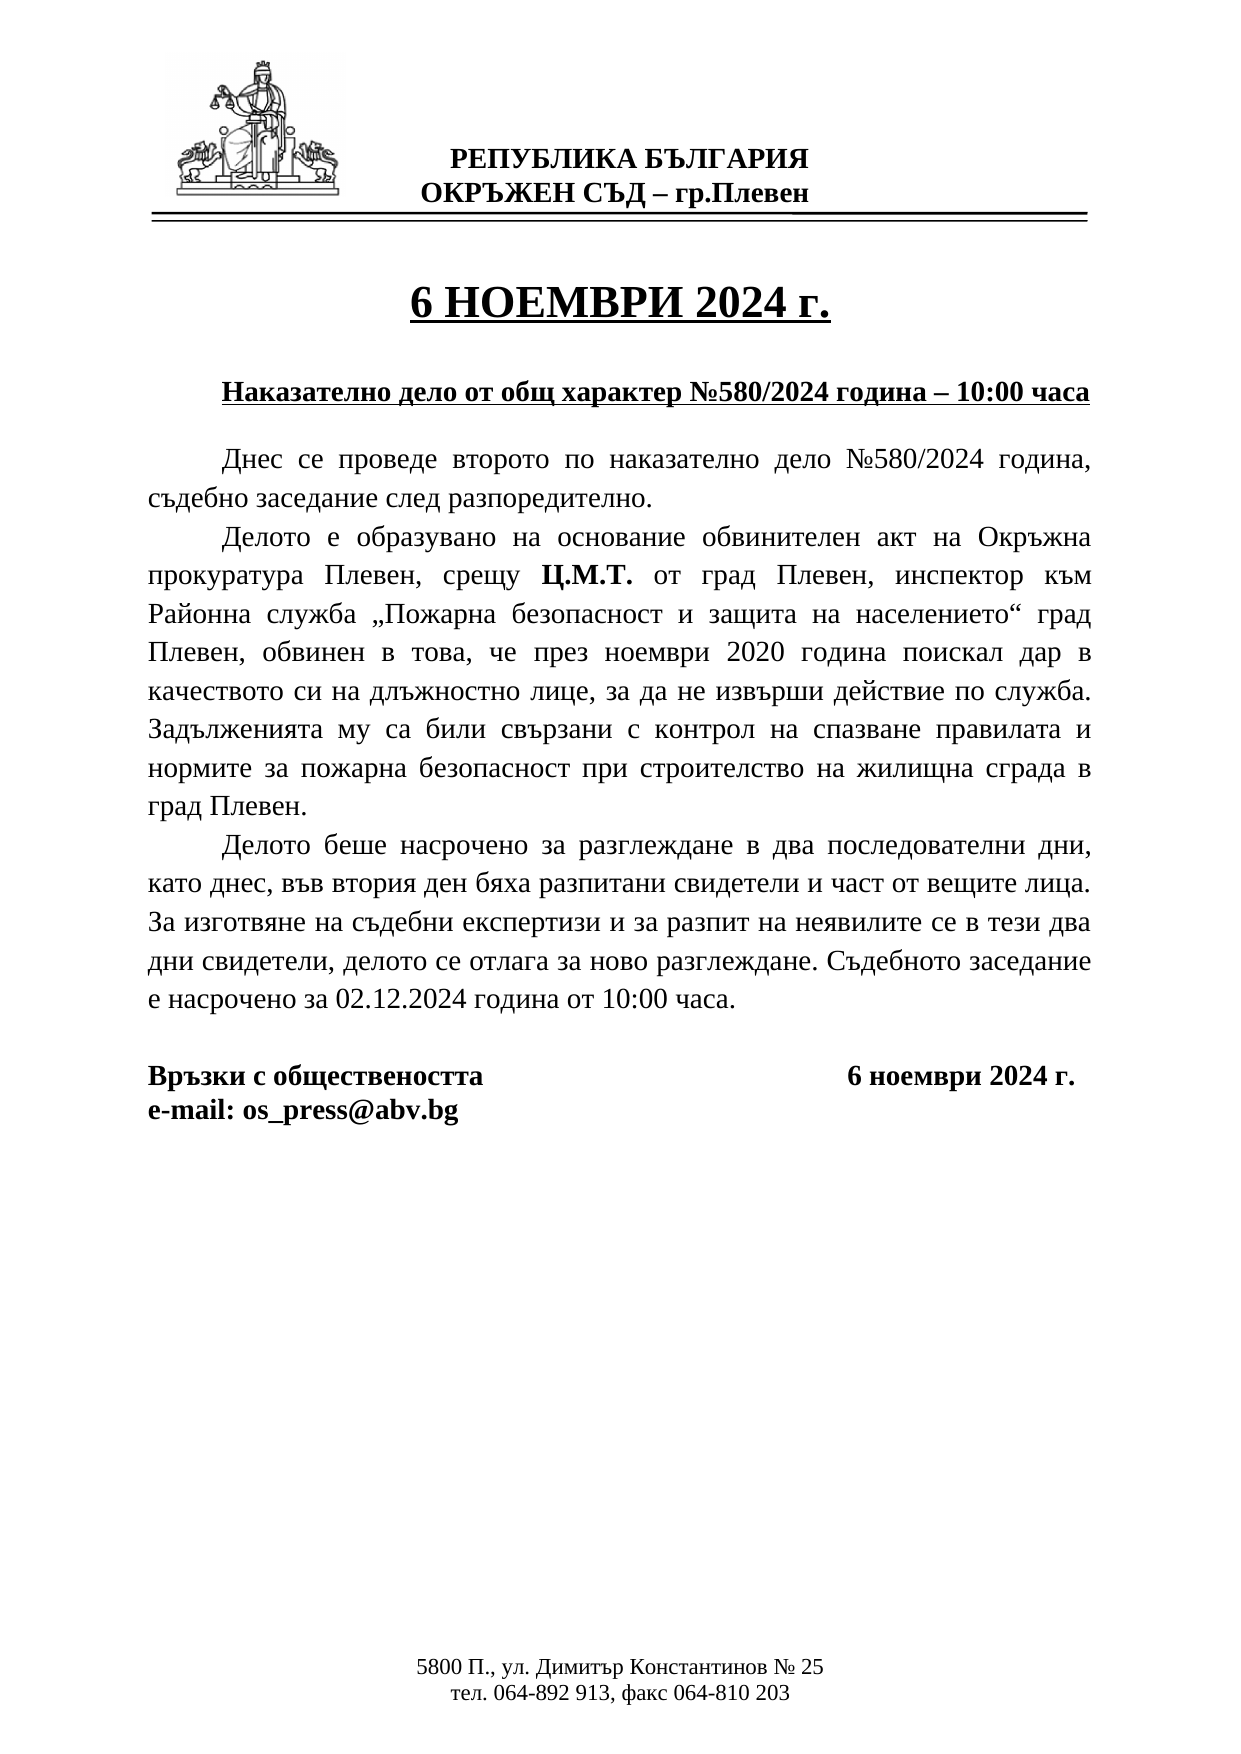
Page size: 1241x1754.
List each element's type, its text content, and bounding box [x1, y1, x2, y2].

text 6 НОЕМВРИ 2024 г. [148, 275, 1092, 328]
picture [164, 52, 346, 197]
text Делото беше насрочено за разглеждане в два последователни дни, като днес, във втория ден бяха разпитани свидетели и част от вещите лица. За изготвяне на съдебни експертизи и за разпит на неявилите се в тези два дни свидетели, делото се отлага за ново разглеждане. Съдебното заседание е насрочено за 02.12.2024 година от 10:00 часа. [148, 827, 1092, 1015]
text e-mail: os_press@abv.bg [148, 1092, 1092, 1125]
text Днес се проведе второто по наказателно дело №580/2024 година, съдебно заседание след разпоредително. [148, 442, 1092, 514]
text Връзки с обществеността 6 ноември 2024 г. [148, 1058, 1092, 1092]
text Делото е образувано на основание обвинителен акт на Окръжна прокуратура Плевен, срещу Ц.М.Т. от град Плевен, инспектор към Районна служба „Пожарна безопасност и защита на населението“ град Плевен, обвинен в това, че през ноември 2020 година поискал дар в качеството си на длъжностно лице, за да не извърши действие по служба. Задълженията му са били свързани с контрол на спазване правилата и нормите за пожарна безопасност при строителство на жилищна сграда в град Плевен. [148, 519, 1092, 822]
text Наказателно дело от общ характер №580/2024 година – 10:00 часа [148, 374, 1092, 408]
